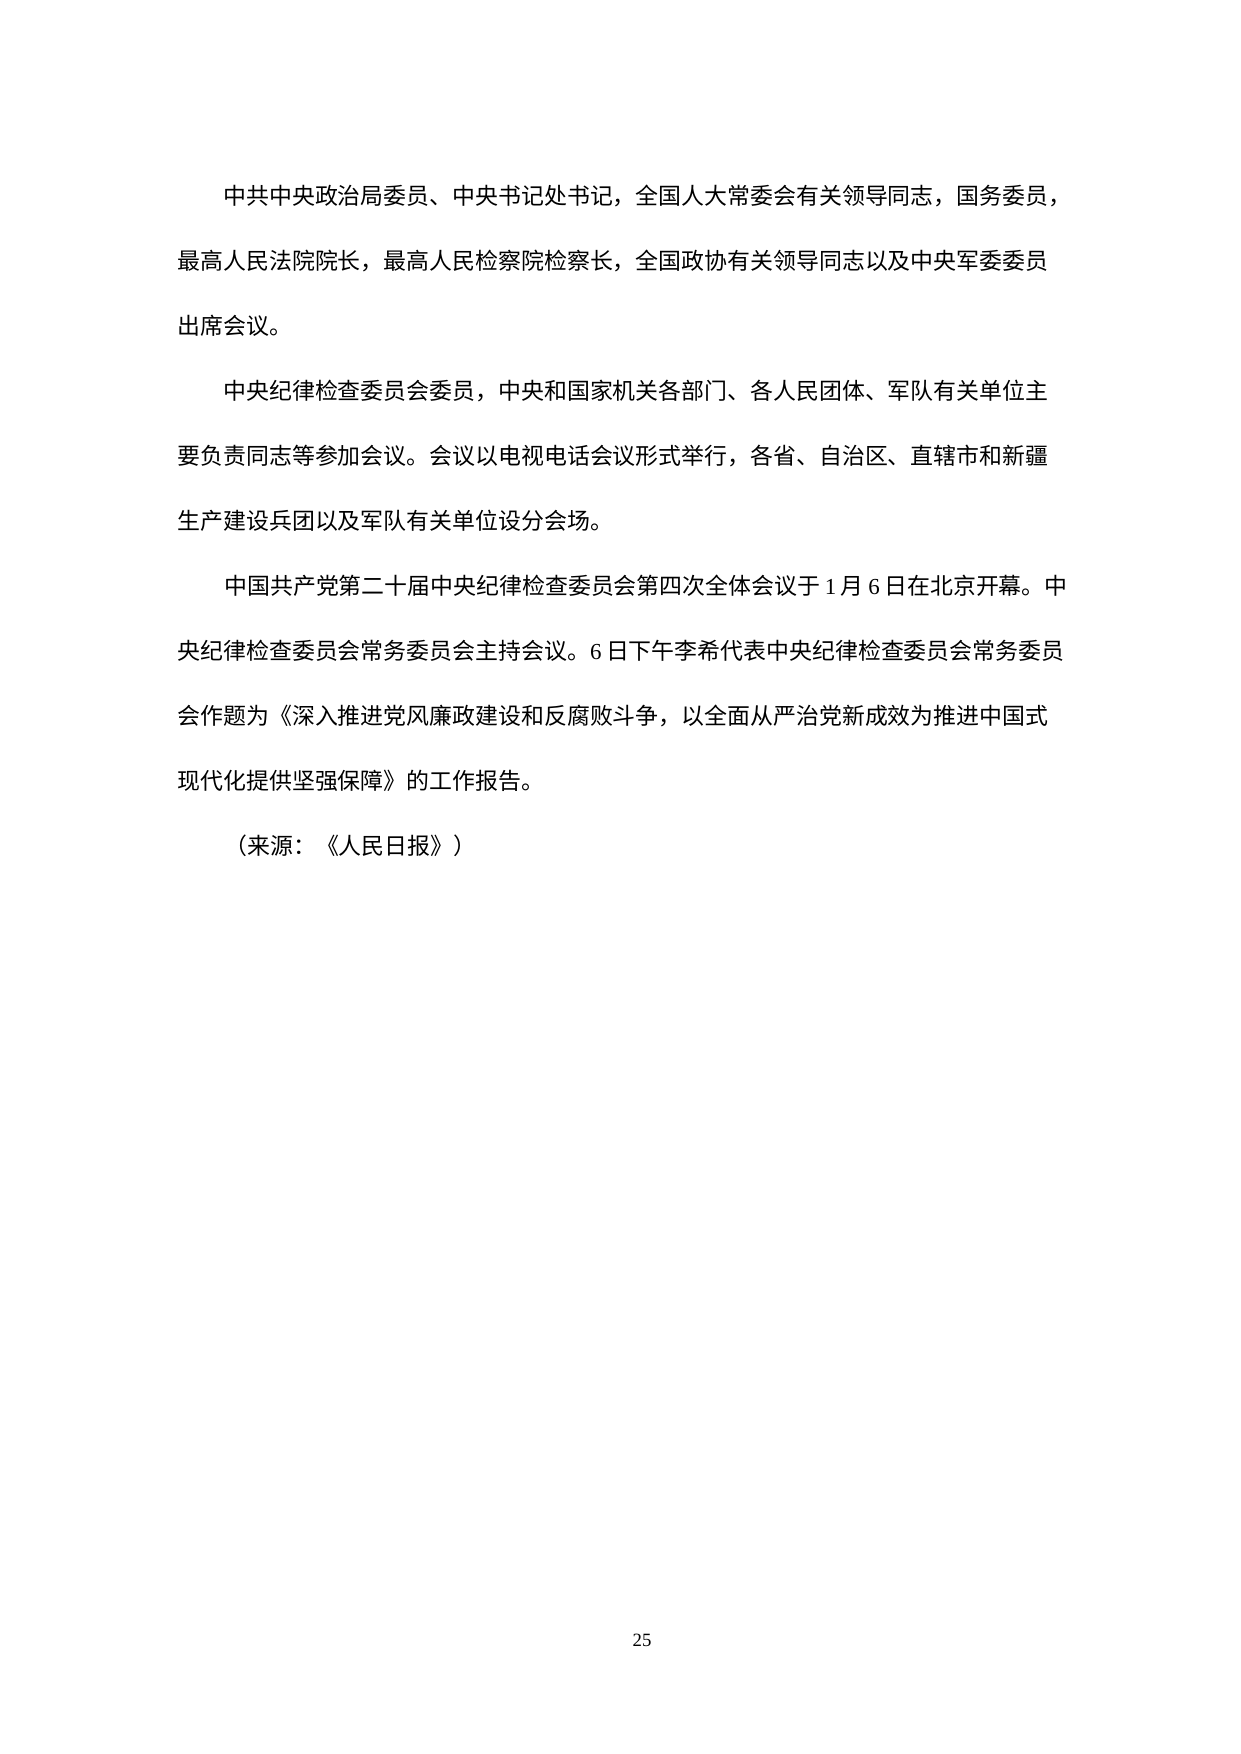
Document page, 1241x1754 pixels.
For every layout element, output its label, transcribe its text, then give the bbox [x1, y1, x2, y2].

text 中国共产党第二十届中央纪律检查委员会第四次全体会议于1月6日在北京开幕。中央纪律检查委员会常务委员会主持会议。6日下午李希代表中央纪律检查委员会常务委员会作题为《深入推进党风廉政建设和反腐败斗争，以全面从严治党新成效为推进中国式现代化提供坚强保障》的工作报告。 [177, 552, 1069, 812]
text （来源：《人民日报》） [177, 812, 1069, 877]
text 中央纪律检查委员会委员，中央和国家机关各部门、各人民团体、军队有关单位主要负责同志等参加会议。会议以电视电话会议形式举行，各省、自治区、直辖市和新疆生产建设兵团以及军队有关单位设分会场。 [177, 357, 1069, 552]
text 中共中央政治局委员、中央书记处书记，全国人大常委会有关领导同志，国务委员，最高人民法院院长，最高人民检察院检察长，全国政协有关领导同志以及中央军委委员出席会议。 [177, 162, 1069, 357]
